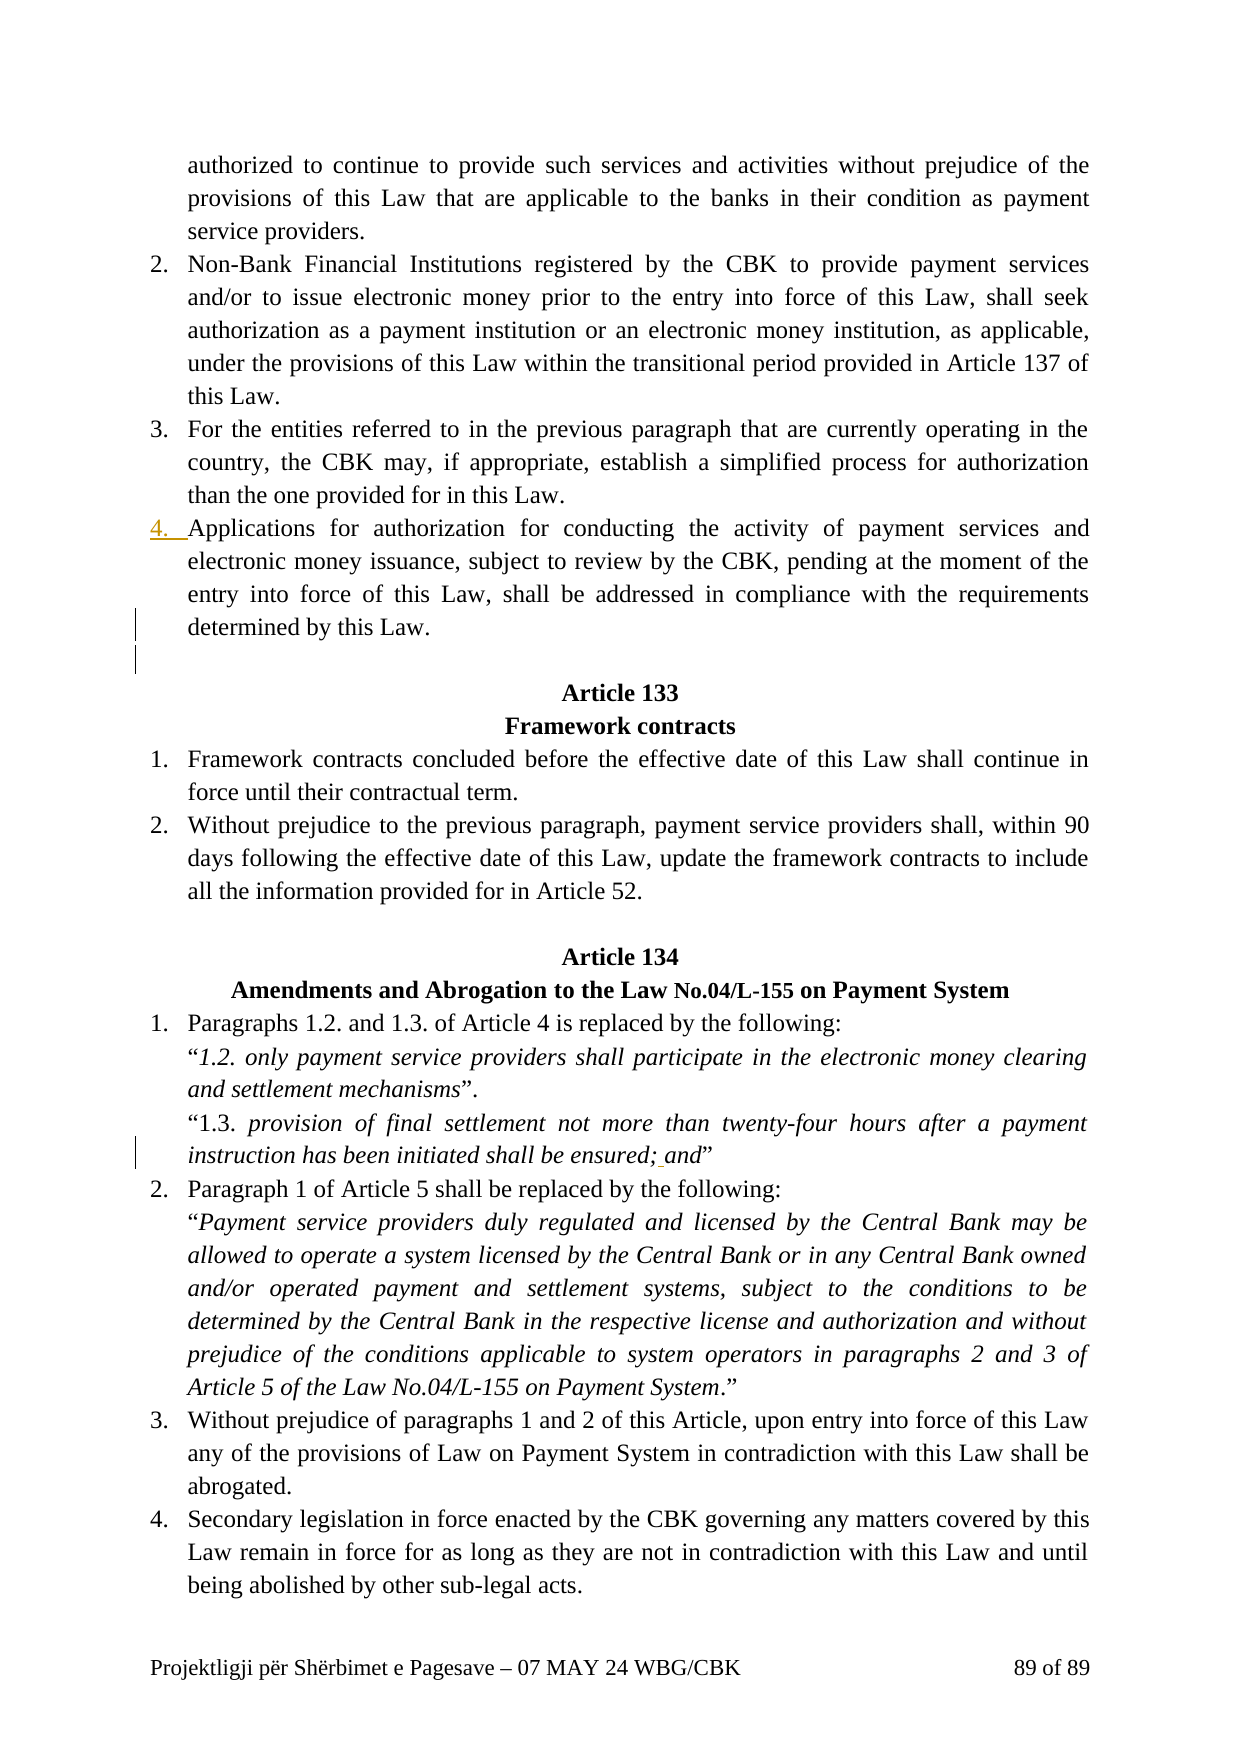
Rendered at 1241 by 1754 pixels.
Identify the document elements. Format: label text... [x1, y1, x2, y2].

list Without prejudice to the previous paragraph, payment service providers shall, within 90 days following the effective date of this Law, update the framework contracts to include all the information provided for in Article 52. [150, 810, 1090, 905]
text Framework contracts [150, 711, 1090, 740]
list “Payment service providers duly regulated and licensed by the Central Bank may be allowed to operate a system licensed by the Central Bank or in any Central Bank owned and/or operated payment and settlement systems, subject to the conditions to be determined by the Central Bank in the respective license and authorization and without prejudice of the conditions applicable to system operators in paragraphs 2 and 3 of Article 5 of the Law No.04/L-155 on Payment System.” [187, 1207, 1090, 1401]
list Without prejudice of paragraphs 1 and 2 of this Article, upon entry into force of this Law any of the provisions of Law on Payment System in contradiction with this Law shall be abrogated. [150, 1405, 1090, 1499]
text Article 133 [150, 678, 1090, 707]
text “1.3. provision of final settlement not more than twenty-four hours after a payment instruction has been initiated shall be ensured;and” [187, 1108, 1090, 1169]
list Framework contracts concluded before the effective date of this Law shall continue in force until their contractual term. [150, 744, 1090, 806]
list Applications for authorization for conducting the activity of payment services and electronic money issuance, subject to review by the CBK, pending at the moment of the entry into force of this Law, shall be addressed in compliance with the requirements determined by this Law. [150, 513, 1090, 641]
text Article 134 [150, 942, 1090, 971]
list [150, 150, 1090, 245]
list Secondary legislation in force enacted by the CBK governing any matters covered by this Law remain in force for as long as they are not in contradiction with this Law and until being abolished by other sub-legal acts. [150, 1504, 1090, 1599]
list Non-Bank Financial Institutions registered by the CBK to provide payment services and/or to issue electronic money prior to the entry into force of this Law, shall seek authorization as a payment institution or an electronic money institution, as applicable, under the provisions of this Law within the transitional period provided in Article 137 of this Law. [150, 249, 1090, 410]
list “1.2. only payment service providers shall participate in the electronic money clearing and settlement mechanisms”. [187, 1042, 1090, 1103]
text Amendments and Abrogation to the Law No.04/L-155 on Payment System [150, 976, 1090, 1004]
list Paragraphs 1.2. and 1.3. of Article 4 is replaced by the following: [150, 1008, 1090, 1037]
list For the entities referred to in the previous paragraph that are currently operating in the country, the CBK may, if appropriate, establish a simplified process for authorization than the one provided for in this Law. [150, 414, 1090, 509]
list Paragraph 1 of Article 5 shall be replaced by the following: [150, 1174, 1090, 1202]
